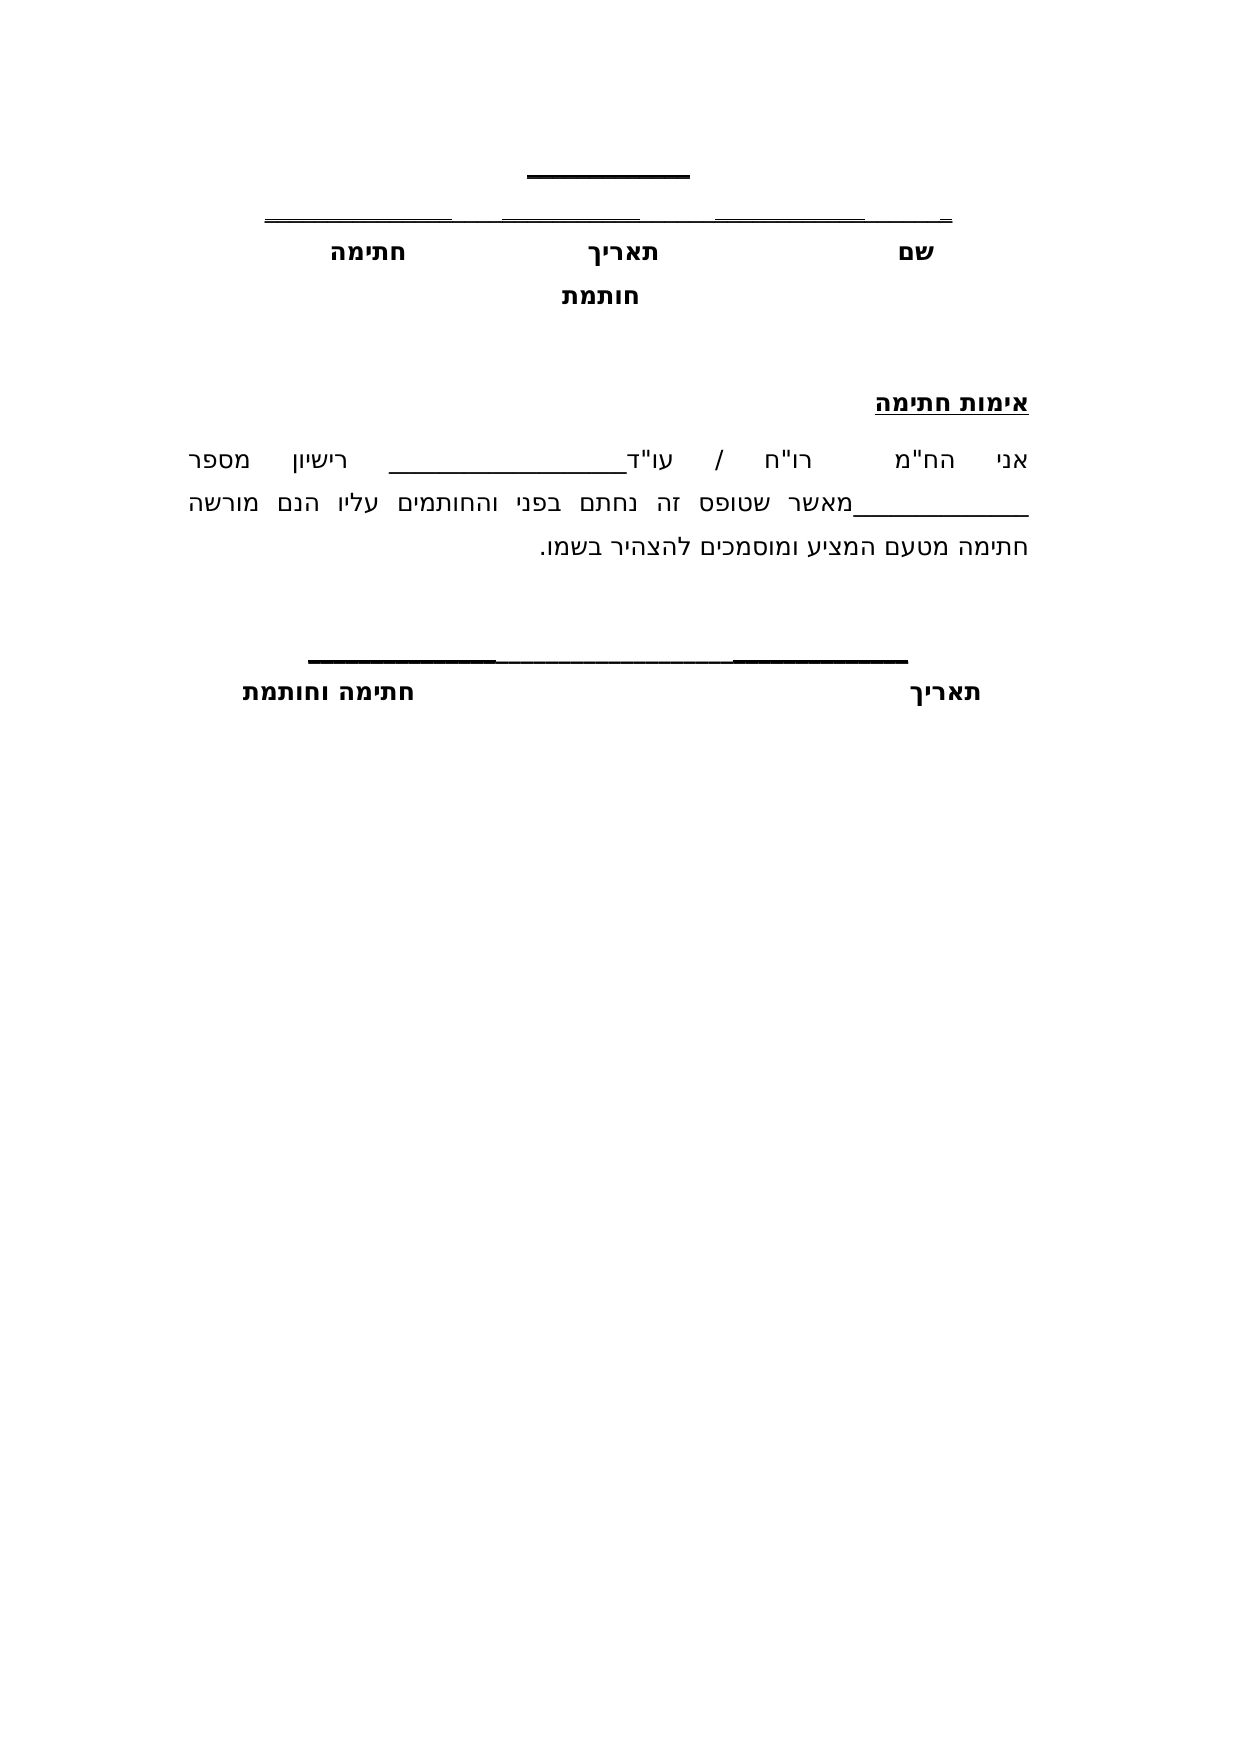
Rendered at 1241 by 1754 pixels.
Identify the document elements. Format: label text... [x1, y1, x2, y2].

text אני הח"מ רו"ח / עו"ד___________________ רישיון מספר ______________מאשר שטופס זה נחתם בפני והחותמים עליו הנם מורשה חתימה מטעם המציע ומוסמכים להצהיר בשמו. [187, 445, 1029, 561]
text אימות חתימה [187, 388, 1029, 418]
text תאריך חתימה וחותמת [187, 677, 1029, 706]
text שם תאריך חתימה חותמת [187, 237, 1029, 310]
text ________________________________________________ [187, 635, 1029, 664]
text ____________________________________________________________________ [187, 150, 1029, 223]
